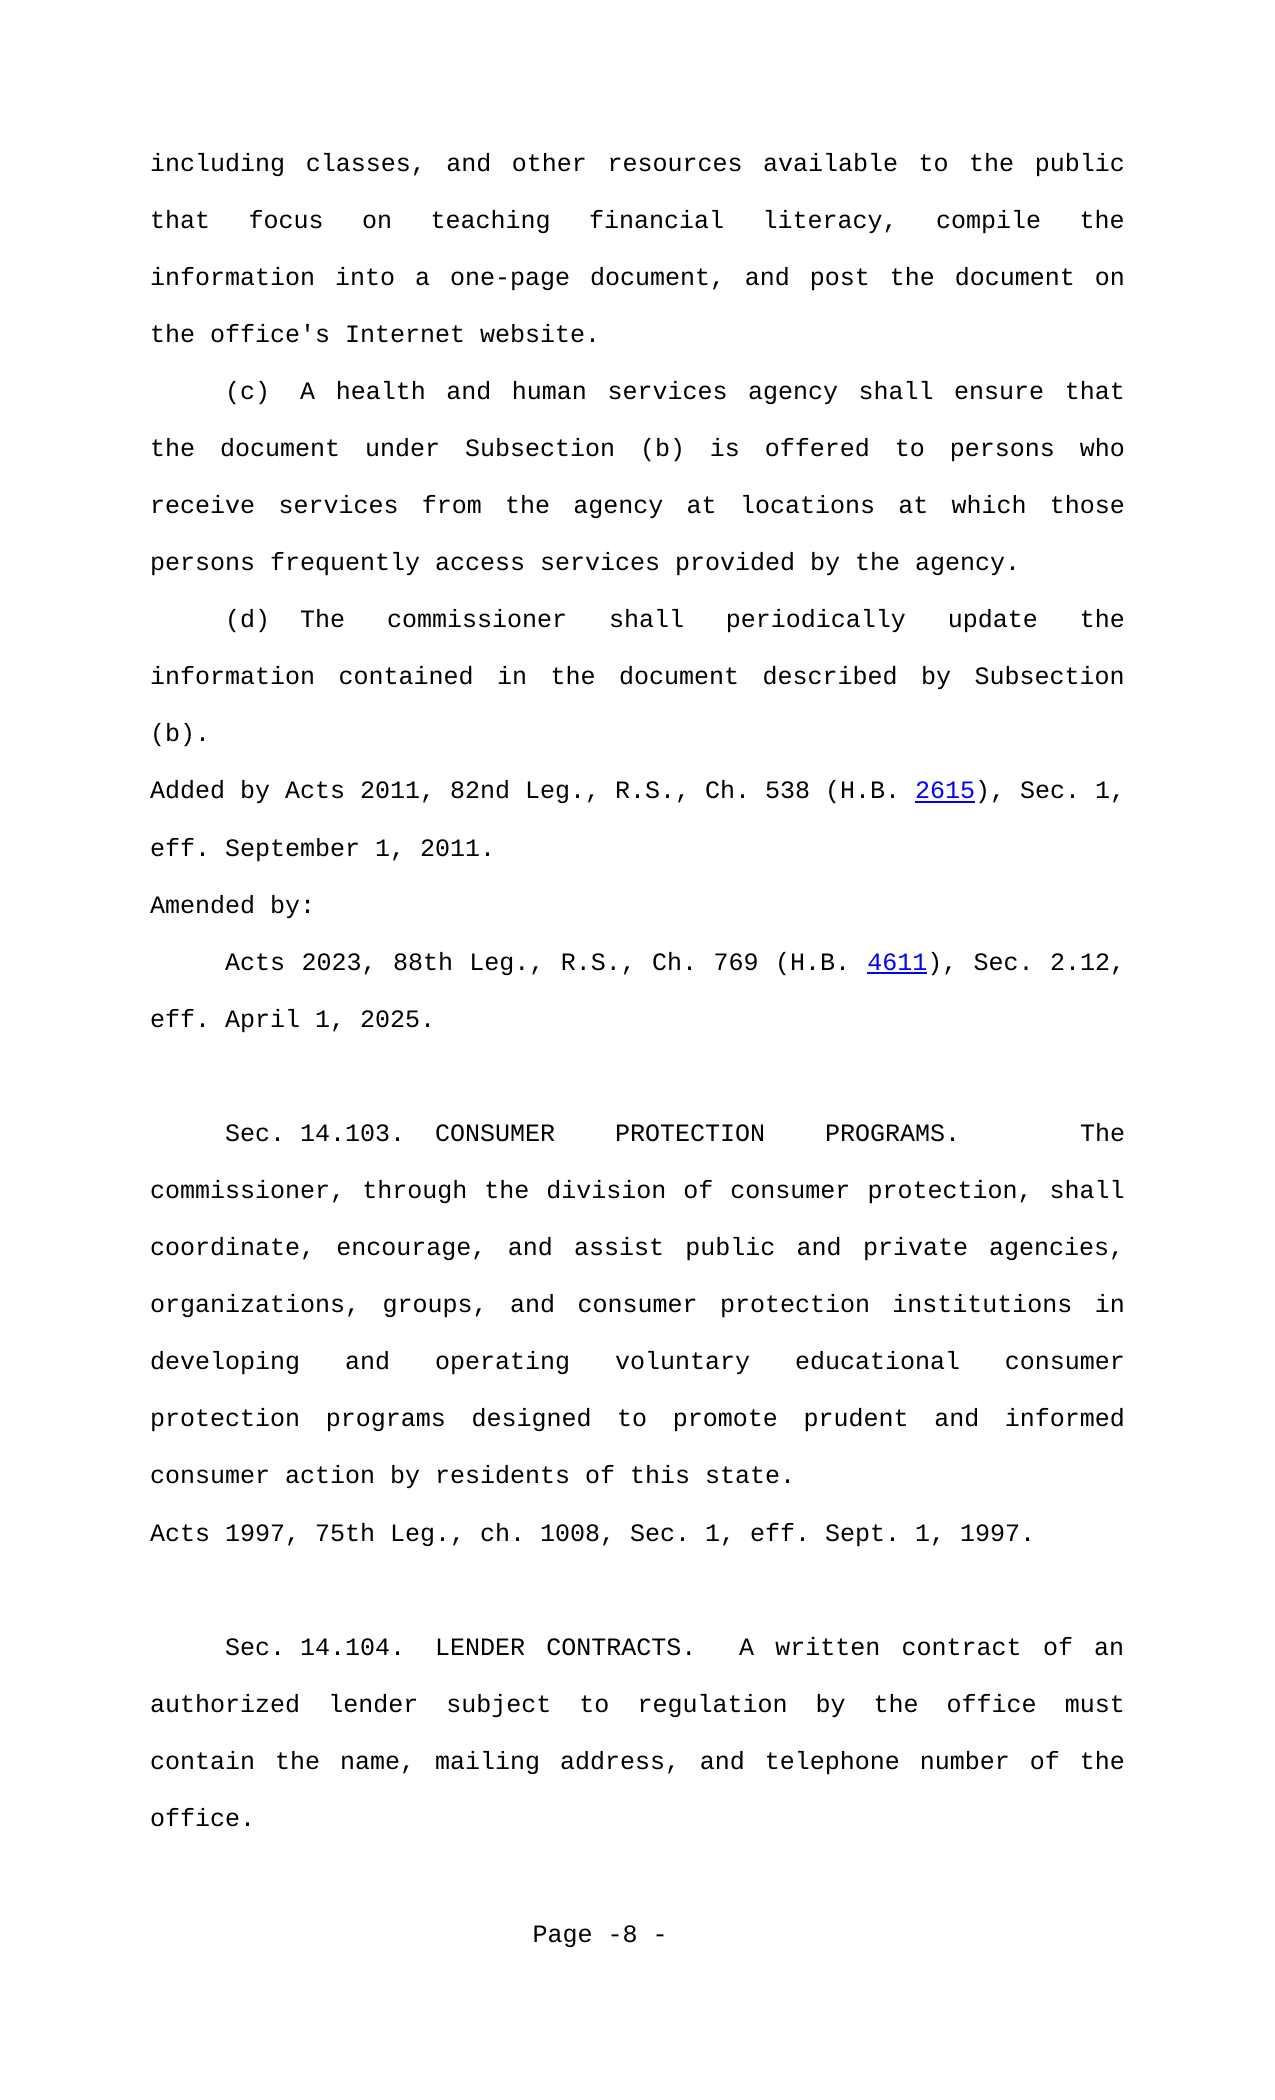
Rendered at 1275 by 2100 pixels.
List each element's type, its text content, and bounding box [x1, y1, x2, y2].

text Sec. 14.103. CONSUMER PROTECTION PROGRAMS. The commissioner, through the division of consumer protection, shall coordinate, encourage, and assist public and private agencies, organizations, groups, and consumer protection institutions in developing and operating voluntary educational consumer protection programs designed to promote prudent and informed consumer action by residents of this state. [150, 1120, 1125, 1491]
text (d) The commissioner shall periodically update the information contained in the document described by Subsection (b). [150, 607, 1125, 749]
text Acts 1997, 75th Leg., ch. 1008, Sec. 1, eff. Sept. 1, 1997. [150, 1520, 1125, 1548]
text Amended by: [150, 892, 1125, 921]
text Acts 2023, 88th Leg., R.S., Ch. 769 (H.B. 4611), Sec. 2.12, eff. April 1, 2025. [150, 949, 1125, 1035]
text Added by Acts 2011, 82nd Leg., R.S., Ch. 538 (H.B. 2615), Sec. 1, eff. September 1, 2011. [150, 778, 1125, 863]
text (c) A health and human services agency shall ensure that the document under Subsection (b) is offered to persons who receive services from the agency at locations at which those persons frequently access services provided by the agency. [150, 378, 1125, 578]
